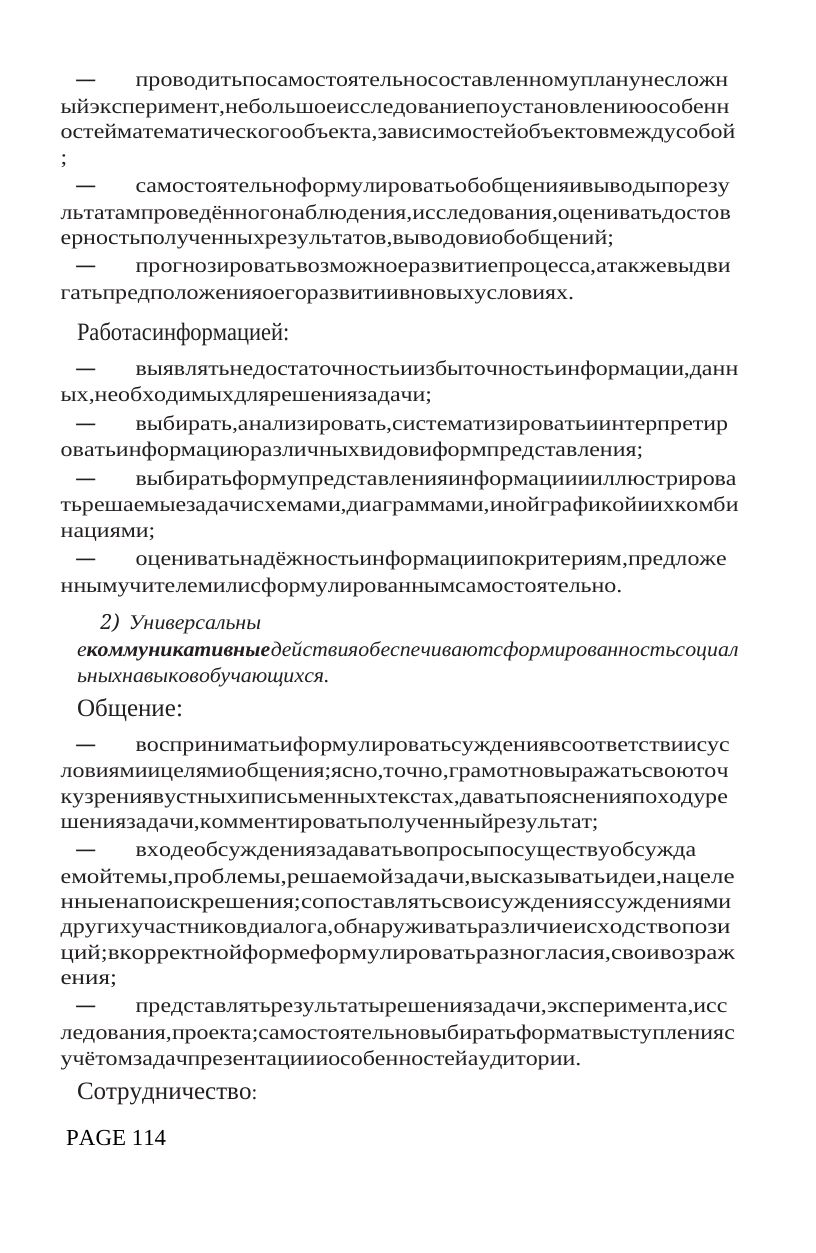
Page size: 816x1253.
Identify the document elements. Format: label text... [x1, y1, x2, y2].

text Работасинформацией: [77, 317, 755, 346]
list проводитьпосамостоятельносоставленномупланунесложныйэксперимент,небольшоеисследованиепоустановлениюособенностейматематическогообъекта,зависимостейобъектовмеждусобой; [60, 64, 739, 169]
list выявлятьнедостаточностьиизбыточностьинформации,данных,необходимыхдлярешениязадачи; [60, 353, 739, 406]
text Общение: [77, 693, 755, 722]
list восприниматьиформулироватьсуждениявсоответствиисусловиямиицелямиобщения;ясно,точно,грамотновыражатьсвоюточкузрениявустныхиписьменныхтекстах,даватьпоясненияпоходурешениязадачи,комментироватьполученныйрезультат; [60, 729, 739, 833]
list самостоятельноформулироватьобобщенияивыводыпорезультатампроведённогонаблюдения,исследования,оцениватьдостоверностьполученныхрезультатов,выводовиобобщений; [60, 170, 739, 249]
list Универсальныекоммуникативныедействияобеспечиваютсформированностьсоциальныхнавыковобучающихся. [77, 607, 739, 687]
list выбиратьформупредставленияинформацииииллюстрироватьрешаемыезадачисхемами,диаграммами,инойграфикойиихкомбинациями; [60, 463, 739, 542]
list представлятьрезультатырешениязадачи,эксперимента,исследования,проекта;самостоятельновыбиратьформатвыступлениясучётомзадачпрезентациииособенностейаудитории. [60, 991, 739, 1069]
text Сотрудничество: [77, 1076, 755, 1105]
list прогнозироватьвозможноеразвитиепроцесса,атакжевыдвигатьпредположенияоегоразвитиивновыхусловиях. [60, 251, 739, 304]
list входеобсуждениязадаватьвопросыпосуществуобсуждаемойтемы,проблемы,решаемойзадачи,высказыватьидеи,нацеленныенапоискрешения;сопоставлятьсвоисужденияссуждениямидругихучастниковдиалога,обнаруживатьразличиеисходствопозиций;вкорректнойформеформулироватьразногласия,своивозражения; [60, 834, 739, 989]
list выбирать,анализировать,систематизироватьиинтерпретироватьинформациюразличныхвидовиформпредставления; [60, 408, 739, 461]
list оцениватьнадёжностьинформациипокритериям,предложеннымучителемилисформулированнымсамостоятельно. [60, 543, 739, 597]
